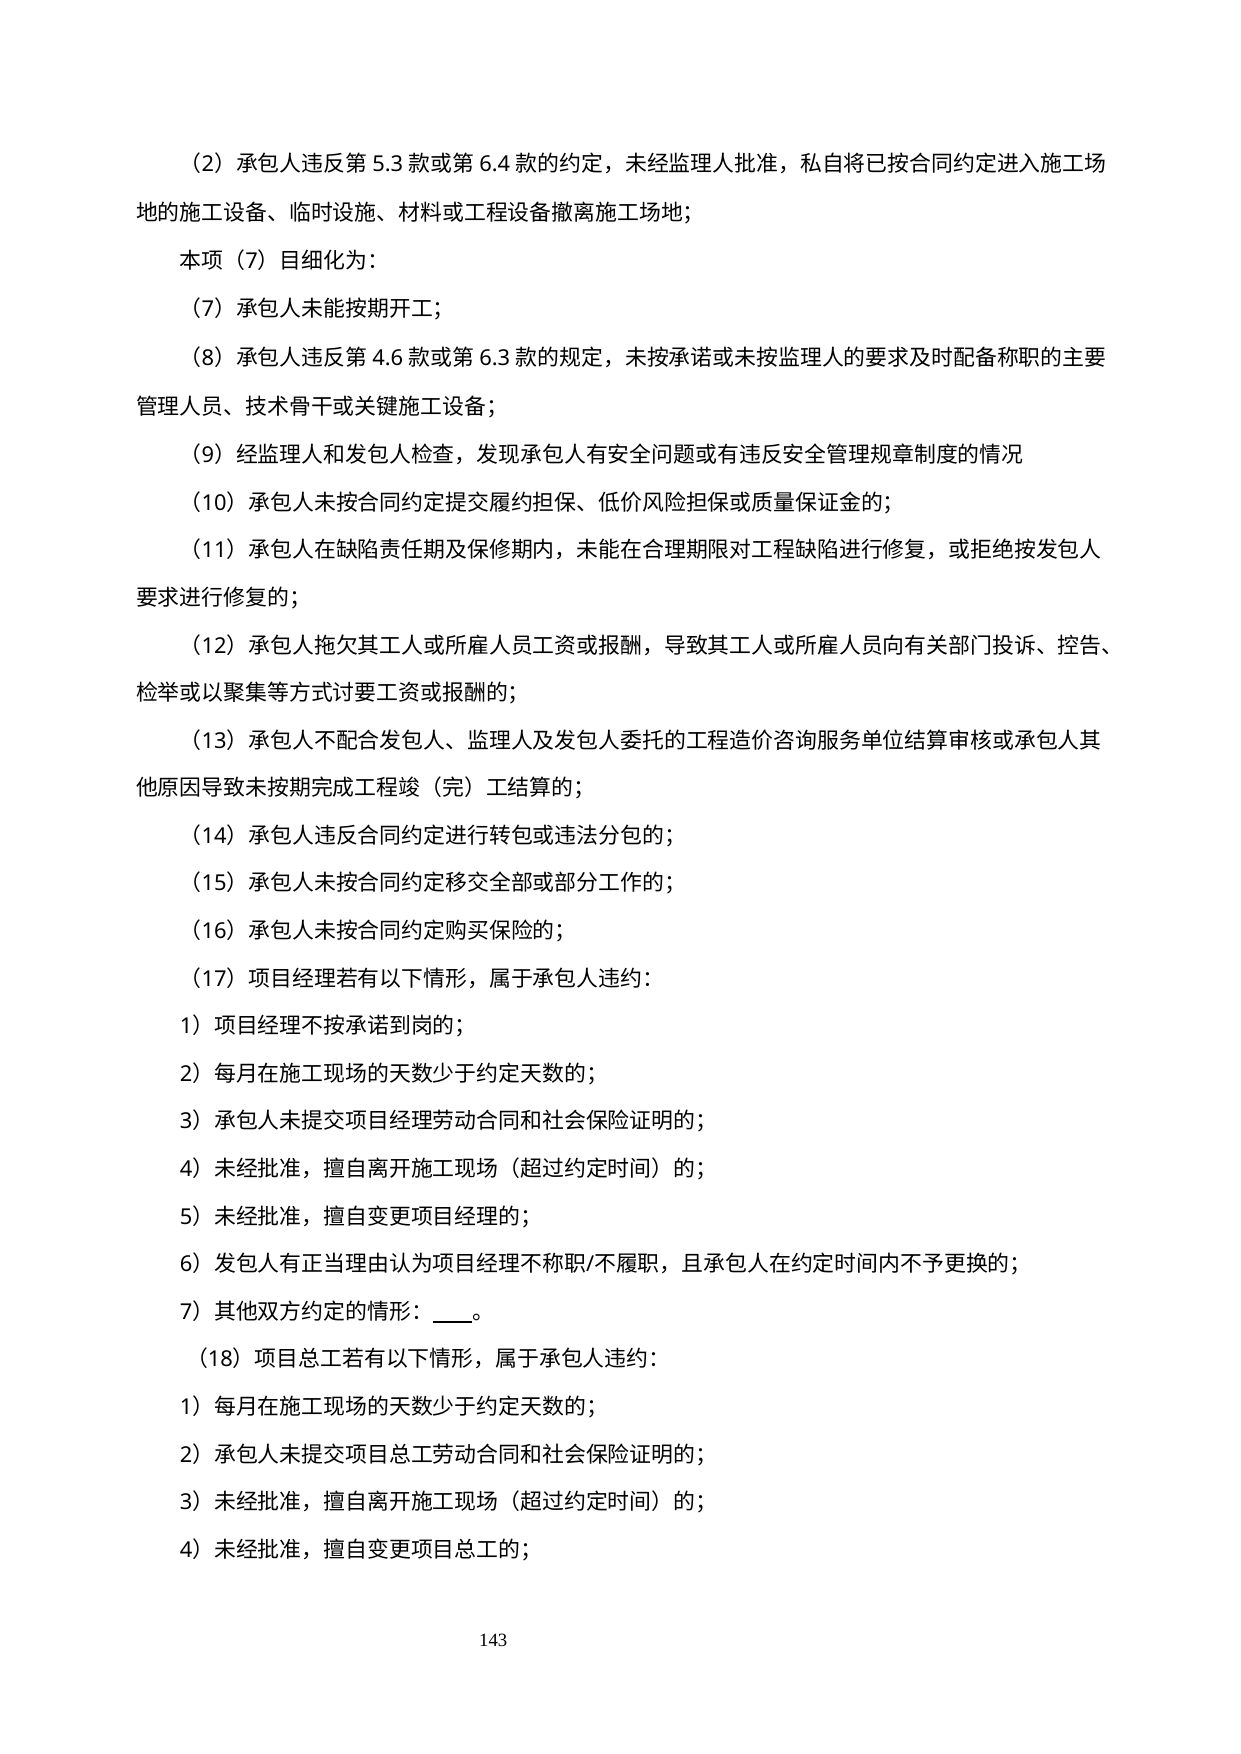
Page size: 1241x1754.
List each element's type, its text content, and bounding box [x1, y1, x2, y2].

text （11）承包人在缺陷责任期及保修期内，未能在合理期限对工程缺陷进行修复，或拒绝按发包人要求进行修复的； [136, 532, 1122, 612]
text 1）项目经理不按承诺到岗的； [136, 1008, 1122, 1040]
text （7）承包人未能按期开工； [136, 291, 1122, 324]
text 2）每月在施工现场的天数少于约定天数的； [136, 1056, 1122, 1088]
text （16）承包人未按合同约定购买保险的； [136, 913, 1122, 945]
text （17）项目经理若有以下情形，属于承包人违约： [136, 961, 1122, 992]
text 4）未经批准，擅自变更项目总工的； [136, 1532, 1122, 1564]
text 2）承包人未提交项目总工劳动合同和社会保险证明的； [136, 1437, 1122, 1468]
text （12）承包人拖欠其工人或所雇人员工资或报酬，导致其工人或所雇人员向有关部门投诉、控告、检举或以聚集等方式讨要工资或报酬的； [136, 628, 1122, 707]
text 1）每月在施工现场的天数少于约定天数的； [136, 1389, 1122, 1421]
text 7）其他双方约定的情形： 。 [136, 1294, 1122, 1326]
text （15）承包人未按合同约定移交全部或部分工作的； [136, 865, 1122, 897]
text 4）未经批准，擅自离开施工现场（超过约定时间）的； [136, 1151, 1122, 1183]
text 本项（7）目细化为： [136, 243, 1122, 275]
text （14）承包人违反合同约定进行转包或违法分包的； [136, 818, 1122, 849]
text 3）承包人未提交项目经理劳动合同和社会保险证明的； [136, 1103, 1122, 1135]
text （13）承包人不配合发包人、监理人及发包人委托的工程造价咨询服务单位结算审核或承包人其他原因导致未按期完成工程竣（完）工结算的； [136, 723, 1122, 802]
text 3）未经批准，擅自离开施工现场（超过约定时间）的； [136, 1484, 1122, 1516]
text 5）未经批准，擅自变更项目经理的； [136, 1199, 1122, 1230]
text 6）发包人有正当理由认为项目经理不称职/不履职，且承包人在约定时间内不予更换的； [136, 1246, 1122, 1278]
text （9）经监理人和发包人检查，发现承包人有安全问题或有违反安全管理规章制度的情况 [136, 437, 1122, 469]
text （18）项目总工若有以下情形，属于承包人违约： [186, 1341, 1122, 1373]
text （8）承包人违反第 4.6 款或第 6.3 款的规定，未按承诺或未按监理人的要求及时配备称职的主要管理人员、技术骨干或关键施工设备； [136, 339, 1122, 421]
text （2）承包人违反第 5.3 款或第 6.4 款的约定，未经监理人批准，私自将已按合同约定进入施工场地的施工设备、临时设施、材料或工程设备撤离施工场地； [136, 146, 1122, 227]
text （10）承包人未按合同约定提交履约担保、低价风险担保或质量保证金的； [136, 485, 1122, 517]
